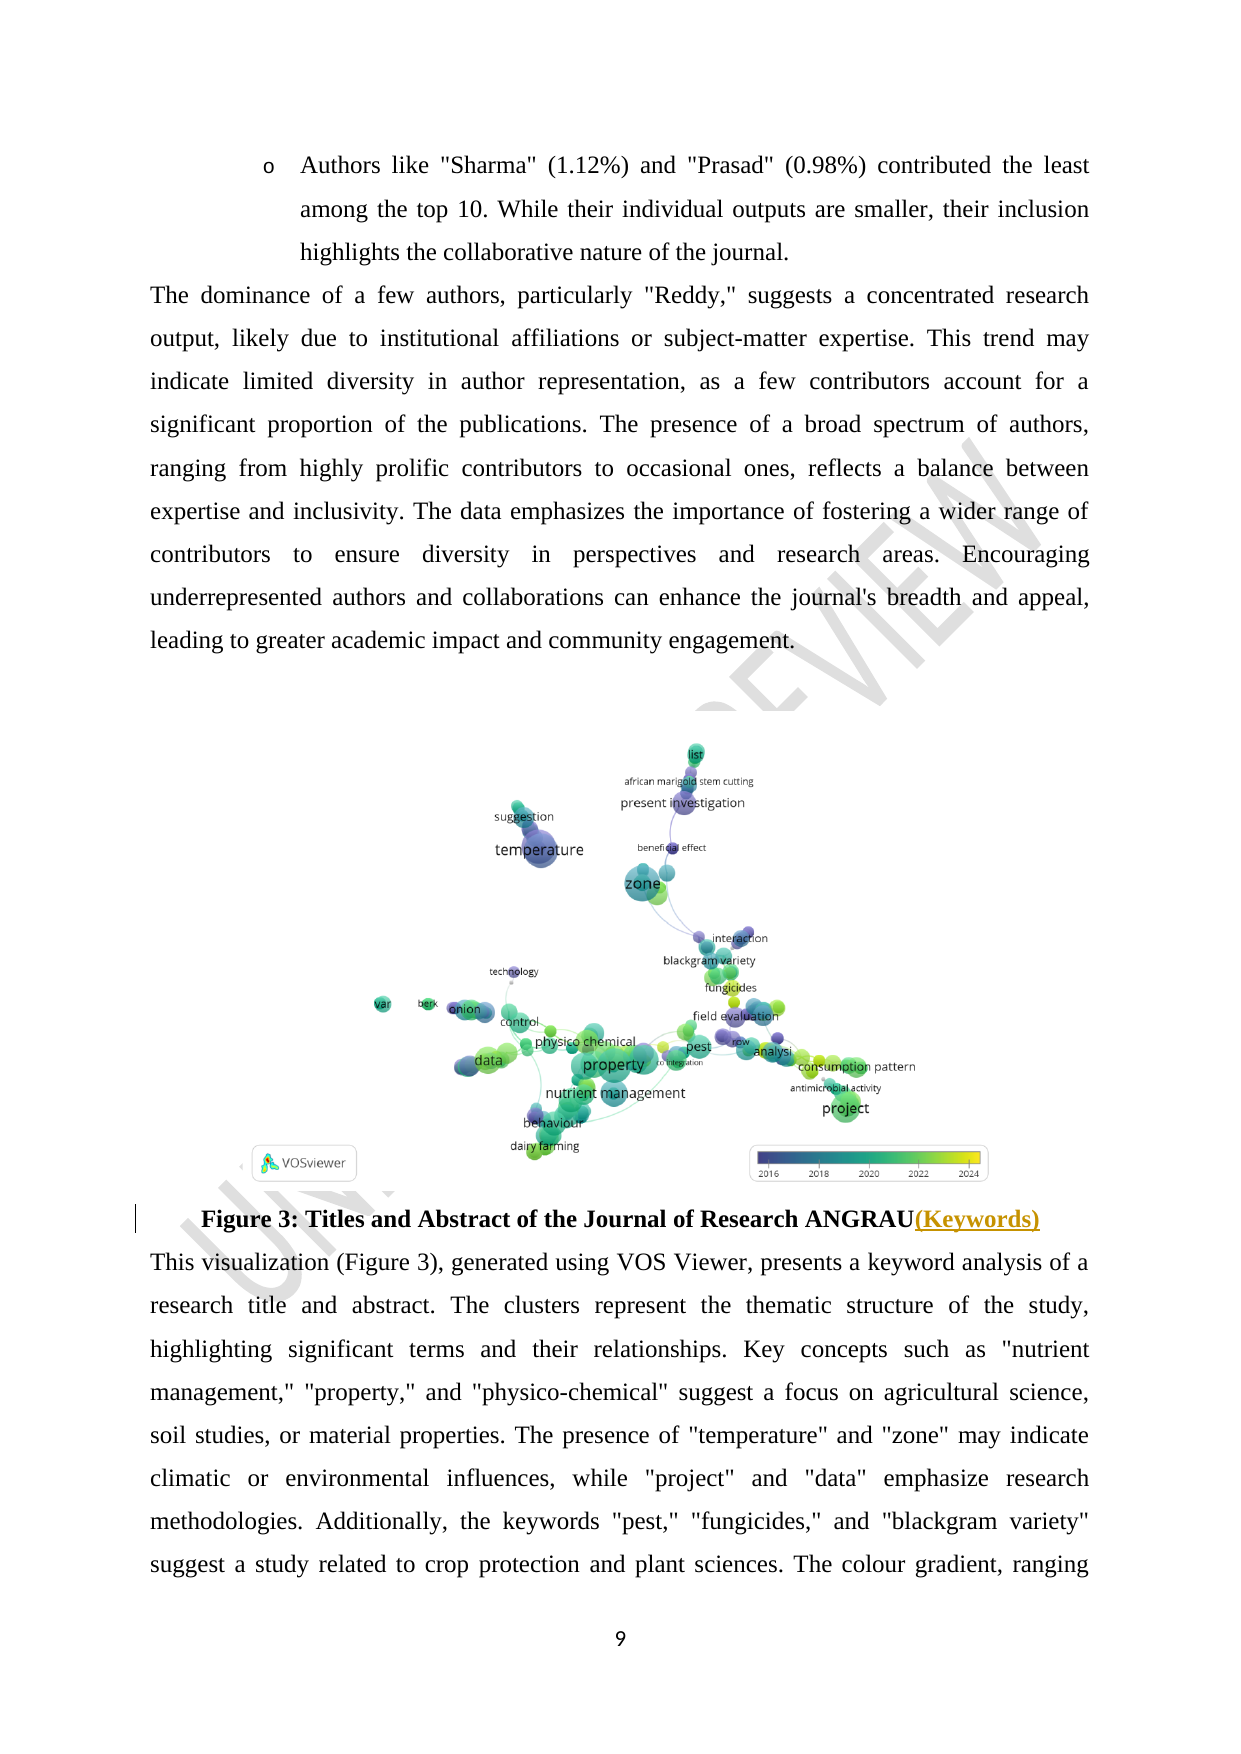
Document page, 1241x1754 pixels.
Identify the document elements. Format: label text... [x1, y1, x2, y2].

text The dominance of a few authors, particularly "Reddy," suggests a concentrated research output, likely due to institutional affiliations or subject-matter expertise. This trend may indicate limited diversity in author representation, as a few contributors account for a significant proportion of the publications. The presence of a broad spectrum of authors, ranging from highly prolific contributors to occasional ones, reflects a balance between expertise and inclusivity. The data emphasizes the importance of fostering a wider range of contributors to ensure diversity in perspectives and research areas. Encouraging underrepresented authors and collaborations can enhance the journal's breadth and appeal, leading to greater academic impact and community engagement. [150, 280, 1090, 654]
picture [242, 711, 998, 1191]
text Figure 3: Titles and Abstract of the Journal of Research ANGRAU [150, 1204, 1090, 1233]
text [150, 1247, 1090, 1578]
list Authors like "Sharma" (1.12%) and "Prasad" (0.98%) contributed the least among the top 10. While their individual outputs are smaller, their inclusion highlights the collaborative nature of the journal. [262, 150, 1090, 266]
